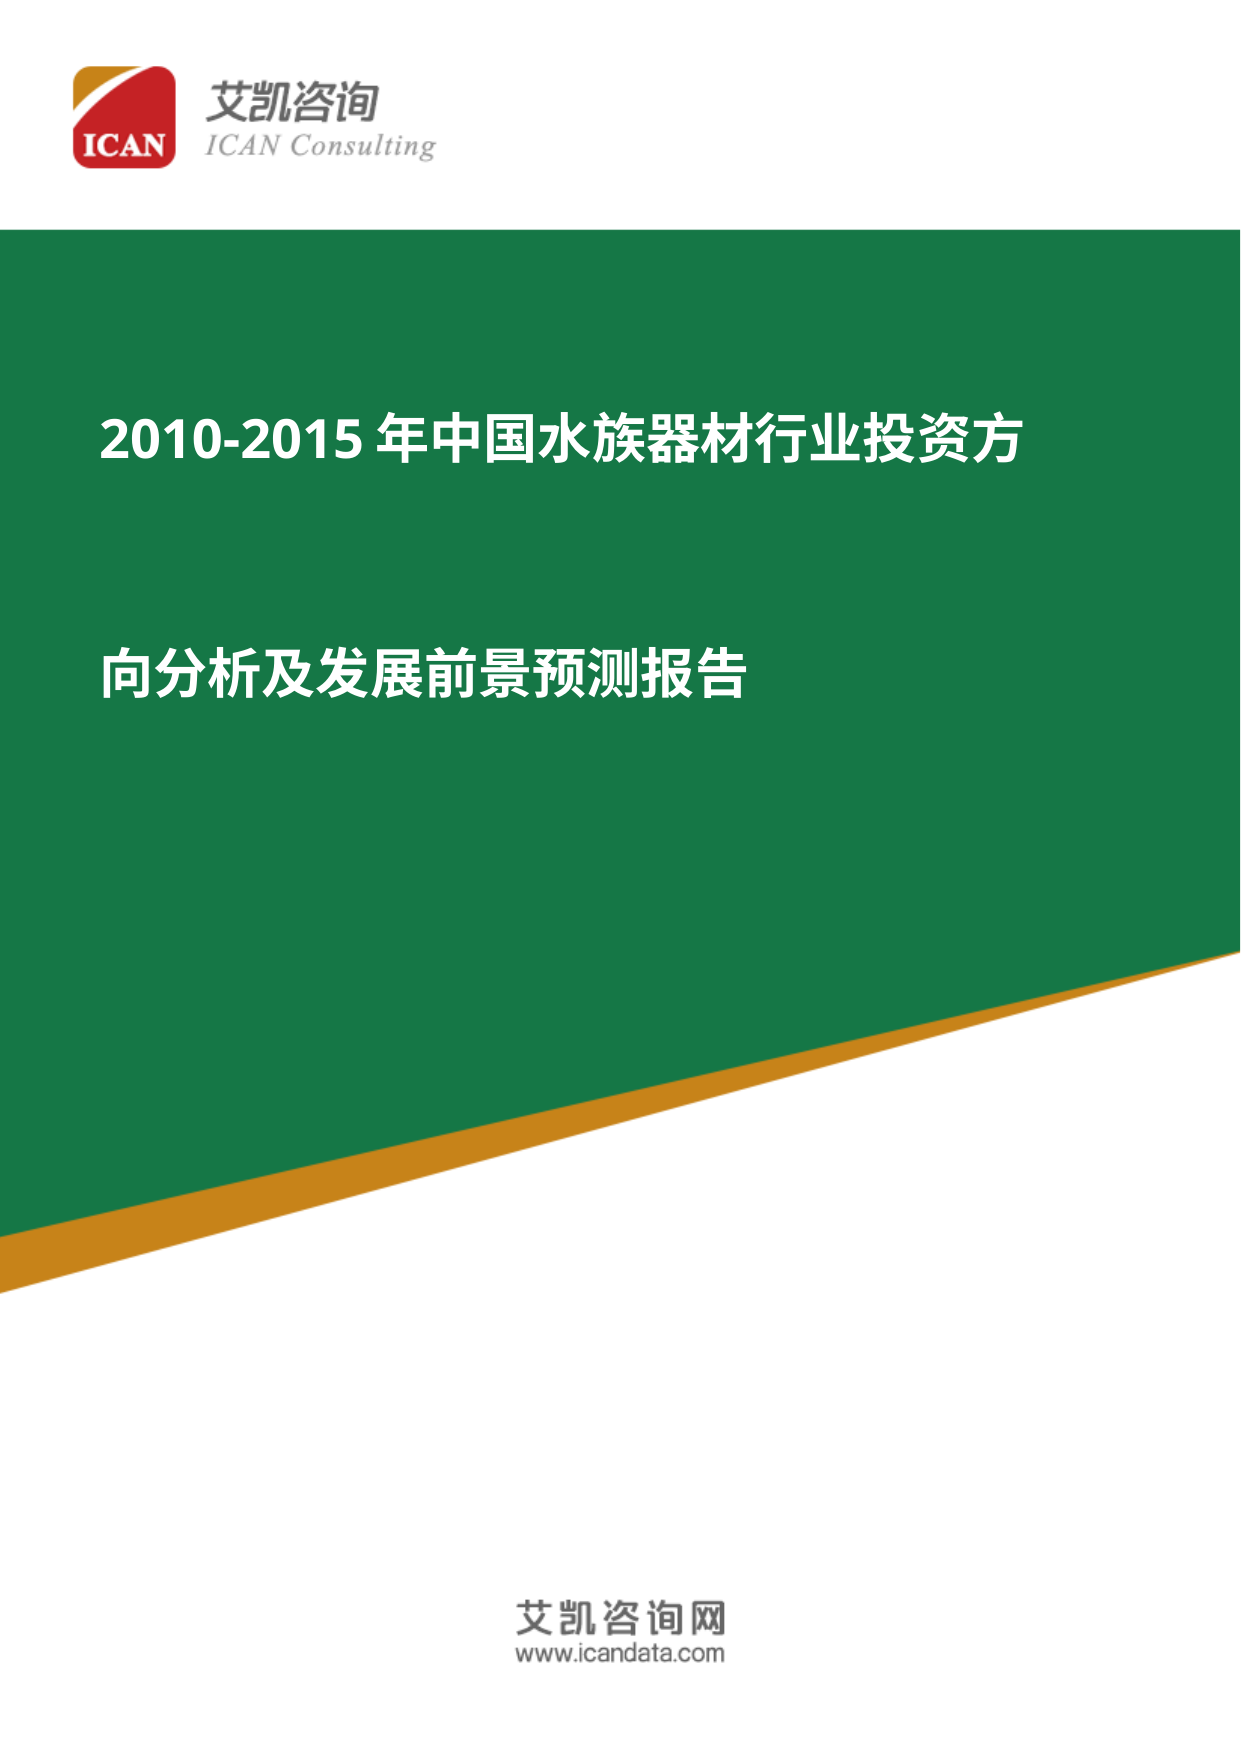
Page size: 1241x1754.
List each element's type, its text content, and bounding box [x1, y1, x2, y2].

picture [0, 5, 1241, 1754]
subtitle 2010-2015年中国水族器材行业投资方向分析及发展前景预测报告 [99, 386, 1053, 718]
